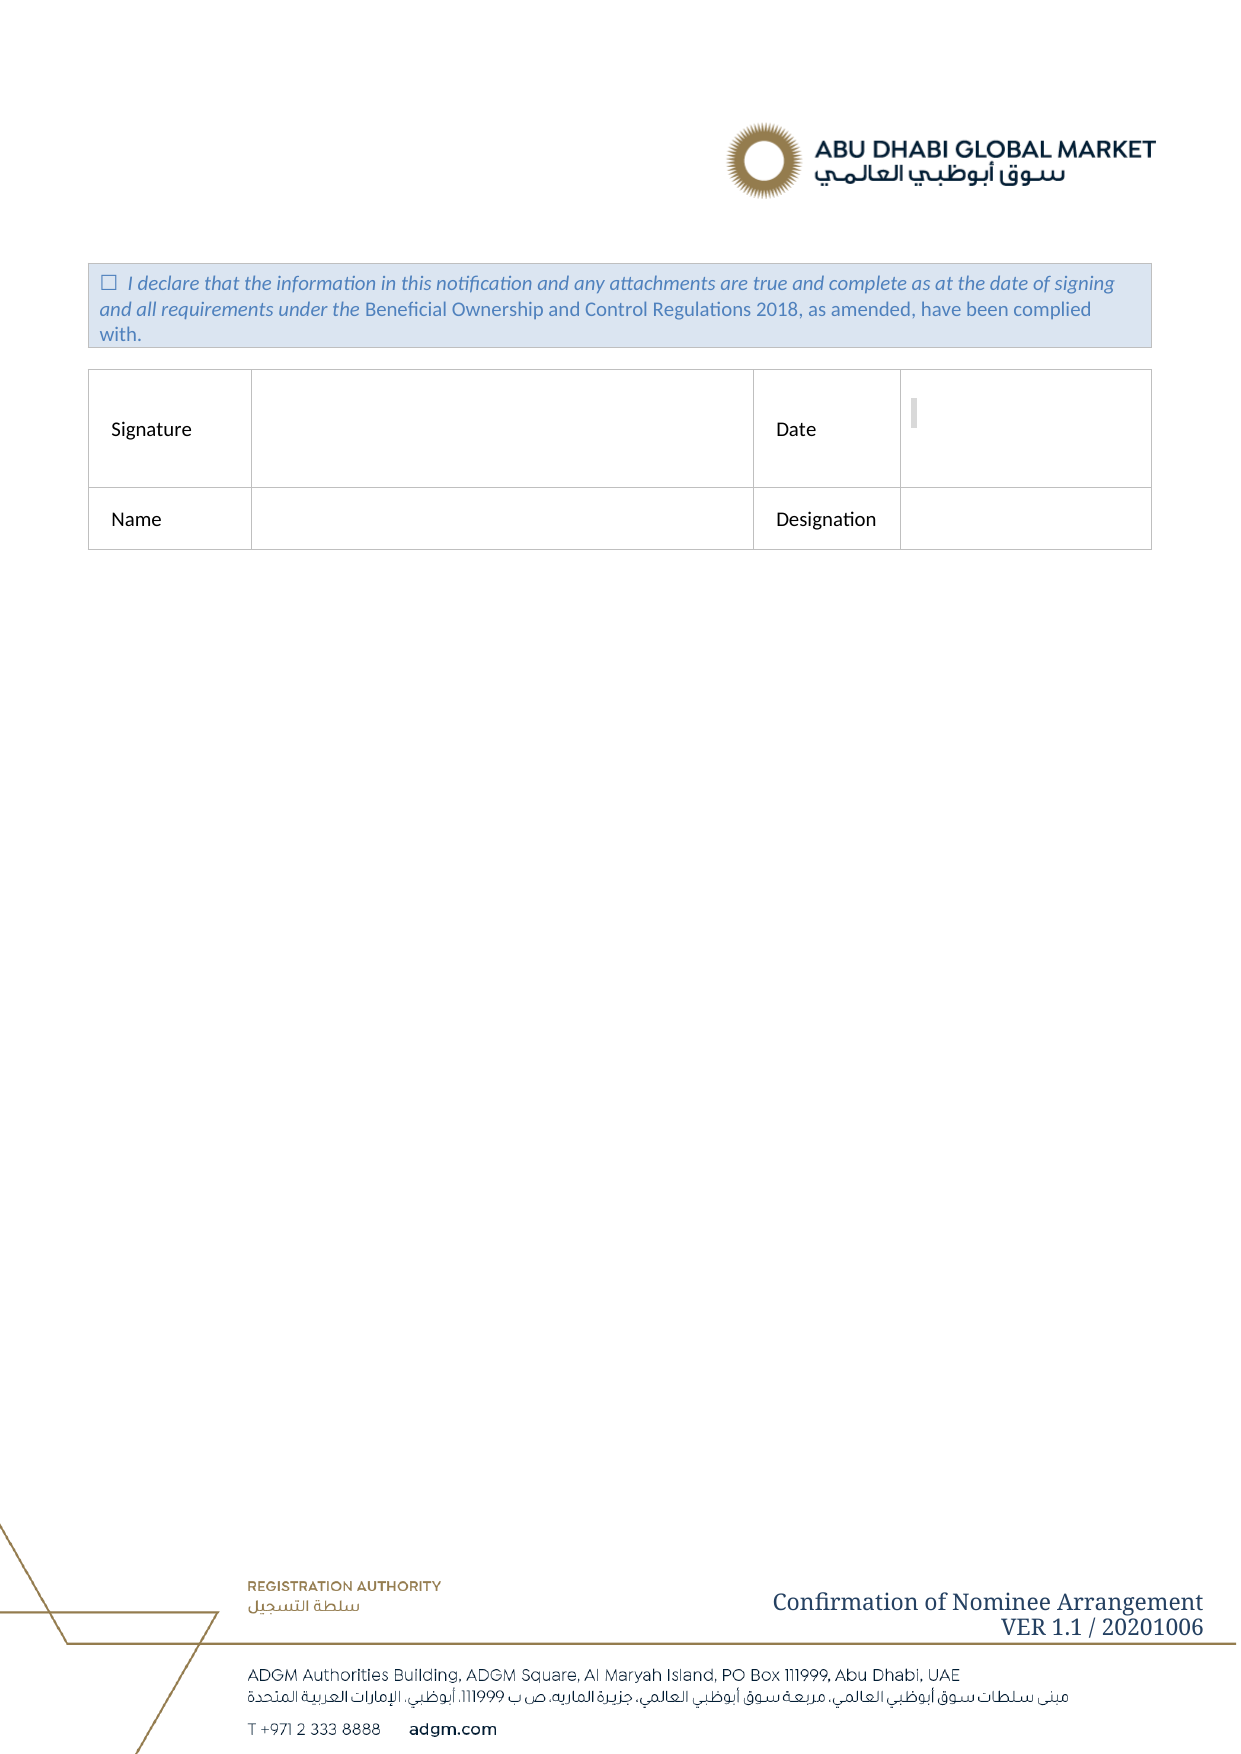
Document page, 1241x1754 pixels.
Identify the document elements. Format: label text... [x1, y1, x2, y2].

table_cell Designation [754, 488, 900, 549]
table_header Signature [89, 370, 251, 487]
table_header [252, 370, 753, 487]
table_header I declare that the information in this notification and any attachments are true and complete as at the date of signing and all requirements under the Beneficial Ownership and Control Regulations 2018, as amended, have been complied with. [89, 264, 1151, 347]
table_header Date [754, 370, 900, 487]
picture [0, 1468, 1237, 1754]
table_cell Name [89, 488, 251, 549]
